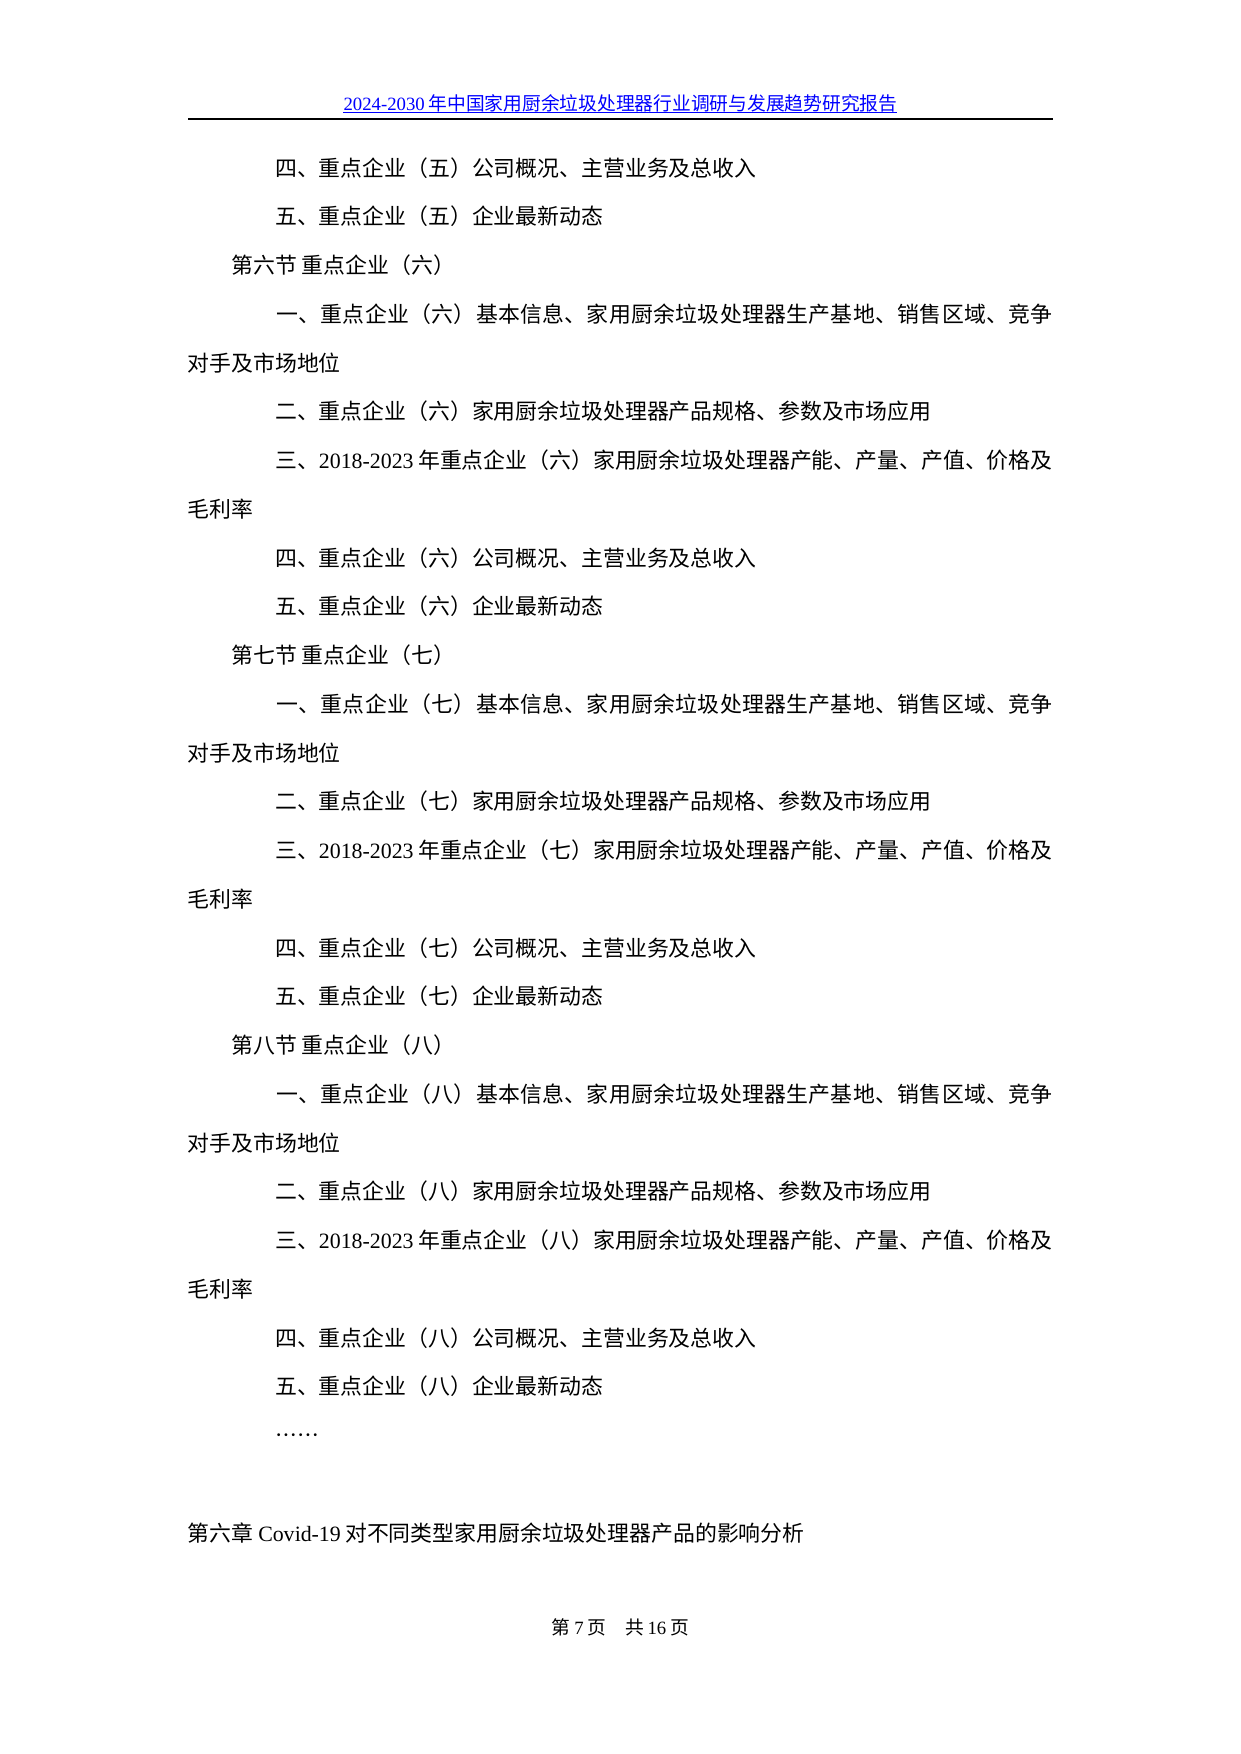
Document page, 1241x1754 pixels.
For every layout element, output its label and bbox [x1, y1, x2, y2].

text [187, 150, 1053, 1548]
